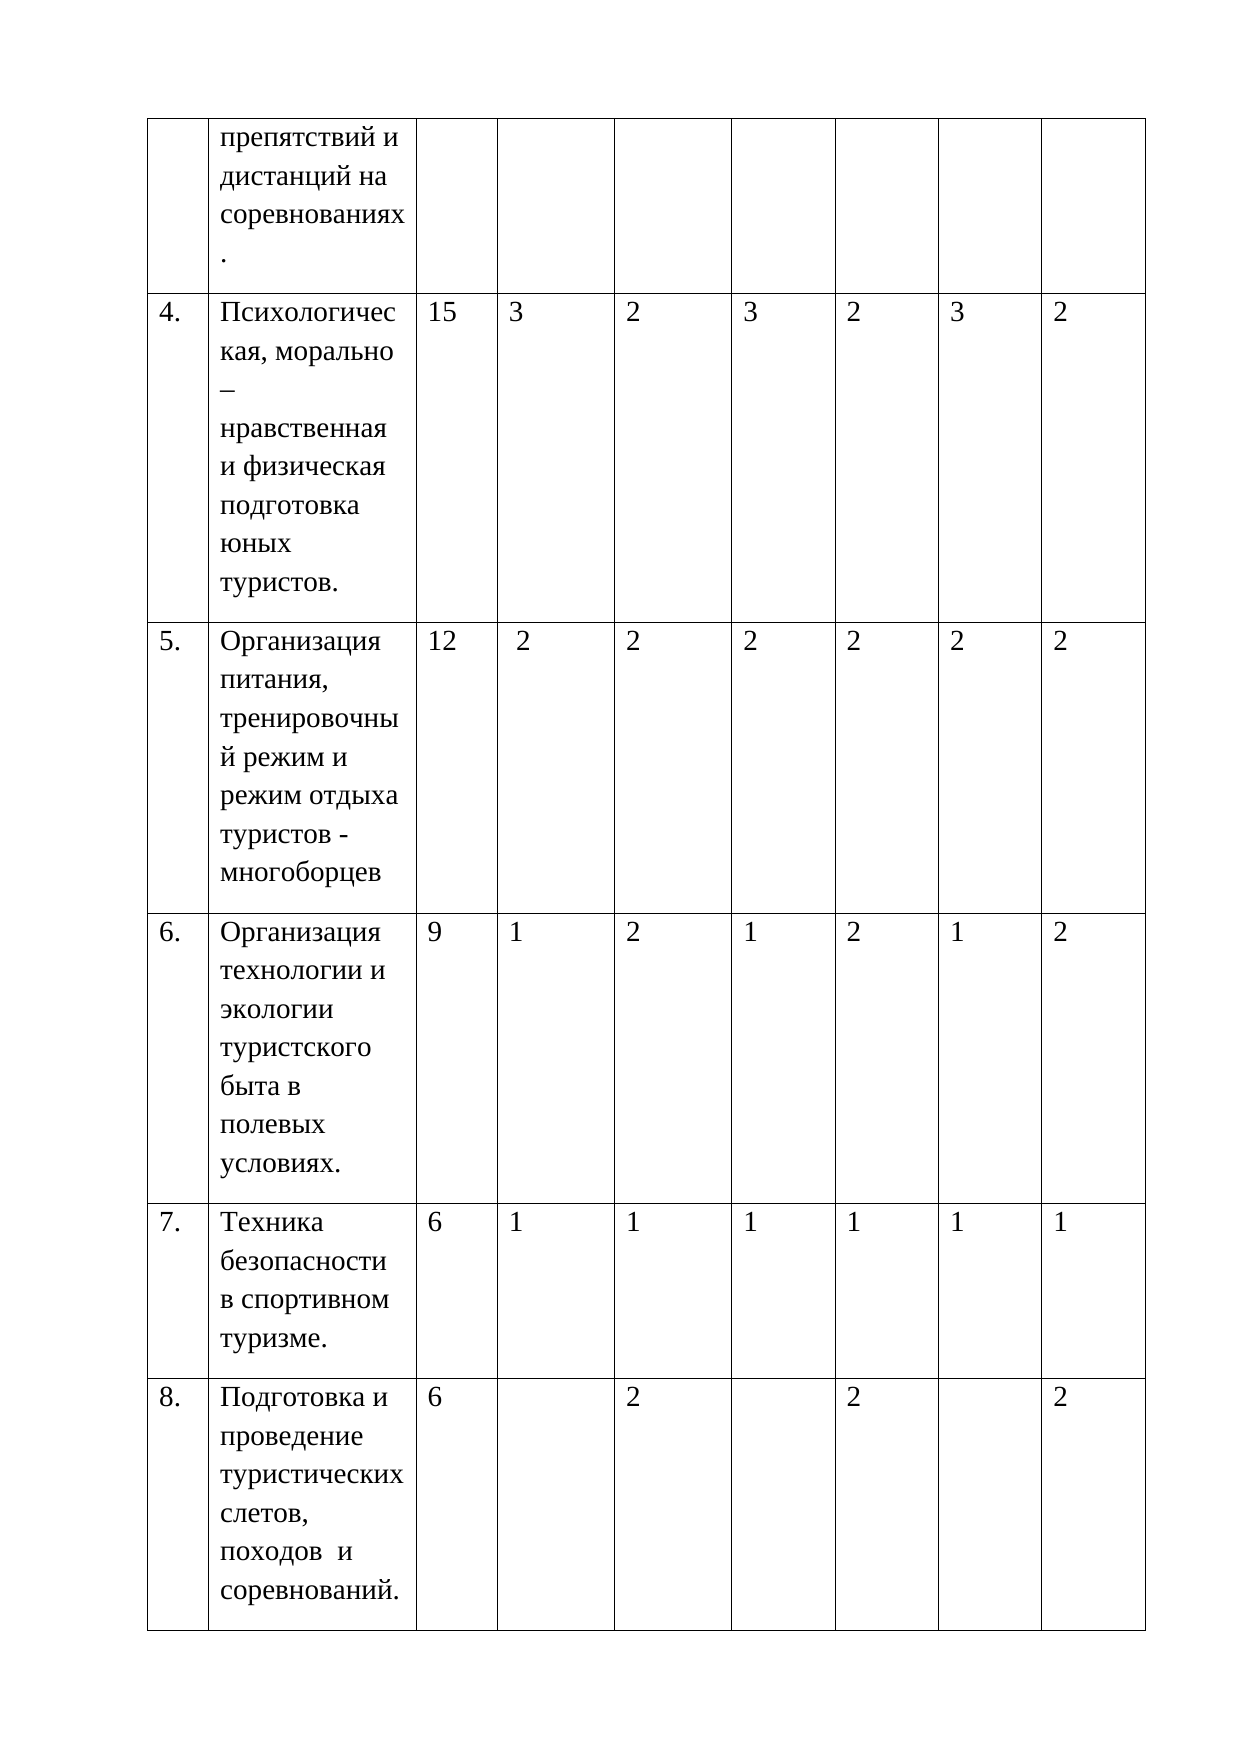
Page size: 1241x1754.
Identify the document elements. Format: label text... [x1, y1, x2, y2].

table_cell 5 [615, 119, 731, 293]
table_cell 1 [939, 914, 1041, 1203]
table_cell 2 [615, 1379, 731, 1630]
table_cell 2 [1042, 294, 1145, 622]
table_cell 2 [939, 623, 1041, 913]
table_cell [209, 119, 416, 293]
table_cell 3 [498, 294, 614, 622]
table_cell 4. [148, 294, 208, 622]
table_cell 2 [498, 623, 614, 913]
table_cell [732, 1379, 835, 1630]
table_cell 5 [836, 119, 938, 293]
table_cell 1 [732, 119, 835, 293]
table_cell 2 [836, 294, 938, 622]
table_cell [498, 1379, 614, 1630]
table_cell 2 [615, 623, 731, 913]
table_cell 7. [148, 1204, 208, 1378]
table_cell 1 [939, 119, 1041, 293]
table_cell 1 [498, 914, 614, 1203]
table_cell 8. [148, 1379, 208, 1630]
table_cell 1 [615, 1204, 731, 1378]
table_cell 6 [417, 1379, 497, 1630]
table_cell 3. [148, 119, 208, 293]
table_cell 1 [1042, 1204, 1145, 1378]
table_cell Организация питания, тренировочный режим и режим отдыха туристов - многоборцев [209, 623, 416, 913]
table_cell Техника безопасности в спортивном туризме. [209, 1204, 416, 1378]
table_cell 2 [615, 294, 731, 622]
table_cell 2 [836, 914, 938, 1203]
table_cell 18 [417, 119, 497, 293]
table_cell 3 [732, 294, 835, 622]
table_cell Психологическая, морально – нравственная и физическая подготовка юных туристов. [209, 294, 416, 622]
table_cell 3 [939, 294, 1041, 622]
table_cell 2 [732, 623, 835, 913]
table_cell 5. [148, 623, 208, 913]
table_cell 1 [732, 1204, 835, 1378]
table_cell 9 [417, 914, 497, 1203]
table_cell 5 [1042, 119, 1145, 293]
table_cell 6. [148, 914, 208, 1203]
table_cell 2 [1042, 1379, 1145, 1630]
table_cell 2 [615, 914, 731, 1203]
table_cell Подготовка и проведение туристических слетов, походов и соревнований. [209, 1379, 416, 1630]
table_cell 1 [732, 914, 835, 1203]
table_cell 1 [498, 1204, 614, 1378]
table_cell 1 [836, 1204, 938, 1378]
table_cell 2 [836, 1379, 938, 1630]
table_cell 1 [939, 1204, 1041, 1378]
table_cell 6 [417, 1204, 497, 1378]
table_cell 2 [1042, 914, 1145, 1203]
table_cell 1 [498, 119, 614, 293]
table_cell [939, 1379, 1041, 1630]
table_cell 12 [417, 623, 497, 913]
table_cell Организация технологии и экологии туристского быта в полевых условиях. [209, 914, 416, 1203]
table_cell 2 [836, 623, 938, 913]
table_cell 15 [417, 294, 497, 622]
table_cell 2 [1042, 623, 1145, 913]
